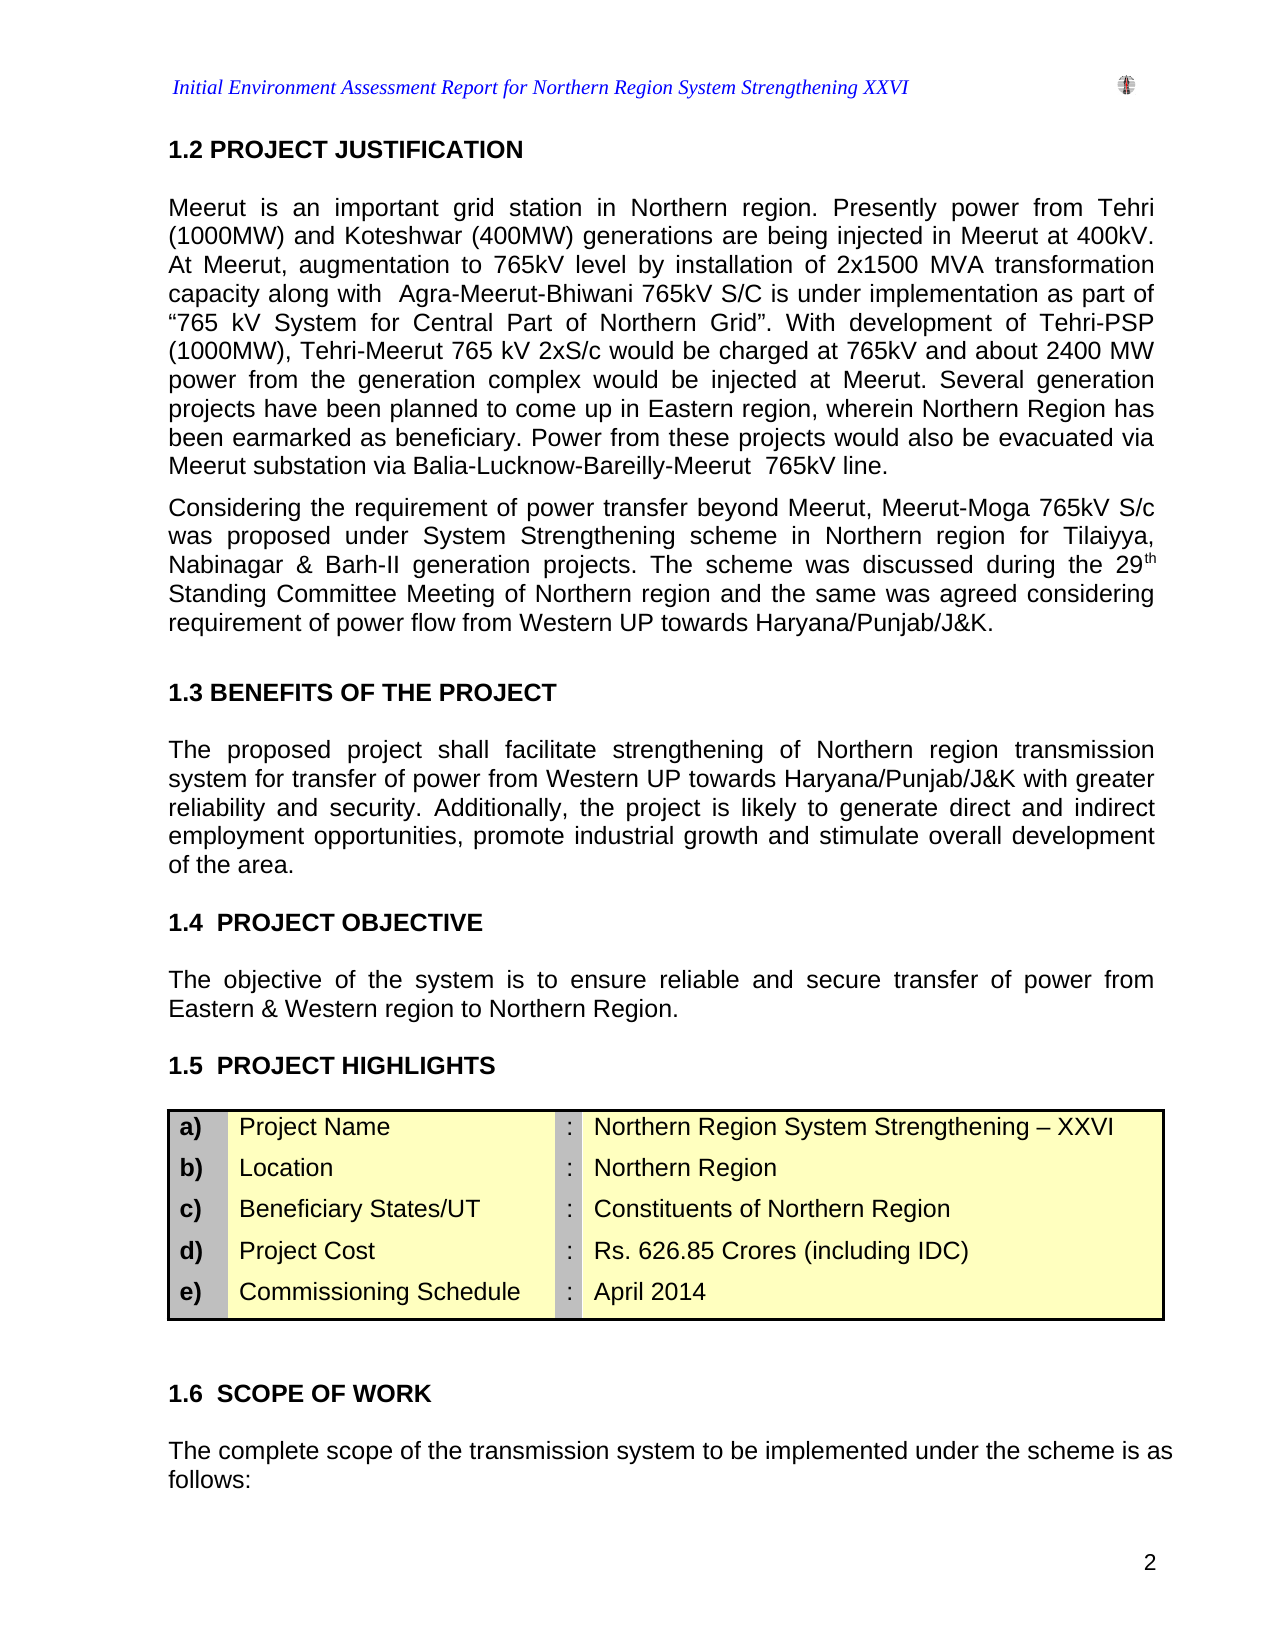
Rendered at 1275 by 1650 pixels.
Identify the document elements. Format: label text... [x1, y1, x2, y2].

table_cell Location [228, 1153, 555, 1194]
table_cell : [555, 1153, 582, 1194]
table_cell April 2014 [583, 1277, 1162, 1318]
text 1.3 BENEFITS OF THE PROJECT [168, 677, 1156, 706]
table_cell Beneficiary States/UT [228, 1194, 555, 1236]
text 1.2 PROJECT JUSTIFICATION [131, 135, 1159, 164]
text 1.5 PROJECT HIGHLIGHTS [168, 1051, 1156, 1080]
table_cell Project Cost [228, 1236, 555, 1277]
table_header Northern Region System Strengthening – XXVI [583, 1112, 1162, 1153]
table_cell e) [170, 1277, 228, 1318]
table_cell : [555, 1236, 582, 1277]
table_cell : [555, 1194, 582, 1236]
text 1.4 PROJECT OBJECTIVE [168, 907, 1156, 936]
text 1.6 SCOPE OF WORK [168, 1379, 1156, 1407]
table_header a) [170, 1112, 228, 1153]
table_header Project Name [228, 1112, 555, 1153]
table_cell c) [170, 1194, 228, 1236]
table_cell b) [170, 1153, 228, 1194]
table_cell Northern Region [583, 1153, 1162, 1194]
table_cell Rs. 626.85 Crores (including IDC) [583, 1236, 1162, 1277]
text is an important grid station in Northern region. Presently power from Tehri (1000MW) and Koteshwar (400MW) generations are being injected in at 400kV. At Meerut, augmentation to 765kV level by installation of 2x1500 MVA transformation capacity along with Agra-Meerut-Bhiwani 765kV S/C is under implementation as part of “765 kV System for Central Part of Northern Grid”. With development of Tehri-PSP (1000MW), Tehri-Meerut 765 kV 2xS/c would be charged at 765kV and about 2400 MW power from the generation complex would be injected at . Several generation projects have been planned to come up in Eastern region, wherein Northern Region has been earmarked as beneficiary. Power from these projects would also be evacuated via substation via Balia-Lucknow-Bareilly-Meerut 765kV line. [168, 192, 1156, 480]
table_header : [555, 1112, 582, 1153]
table_cell Commissioning Schedule [228, 1277, 555, 1318]
table_cell : [555, 1277, 582, 1318]
table_cell d) [170, 1236, 228, 1277]
text Considering the requirement of power transfer beyond , Meerut-Moga 765kV S/c was proposed under System Strengthening scheme in Northern region for Tilaiyya, Nabinagar & Barh-II generation projects. The scheme was discussed during the 29th Standing Committee Meeting of Northern region and the same was agreed considering requirement of power flow from Western UP towards Haryana/Punjab/J&K. [168, 492, 1156, 636]
text The proposed project shall facilitate strengthening of Northern region transmission system for transfer of power from Western UP towards Haryana/Punjab/J&K with greater reliability and security. Additionally, the project is likely to generate direct and indirect employment opportunities, promote industrial growth and stimulate overall development of the area. [168, 735, 1156, 879]
text The objective of the system is to ensure reliable and secure transfer of power from Eastern & Western region to Northern Region. [168, 965, 1156, 1022]
table_cell Constituents of Northern Region [583, 1194, 1162, 1236]
text The complete scope of the transmission system to be implemented under the scheme is as follows: [168, 1436, 1175, 1494]
